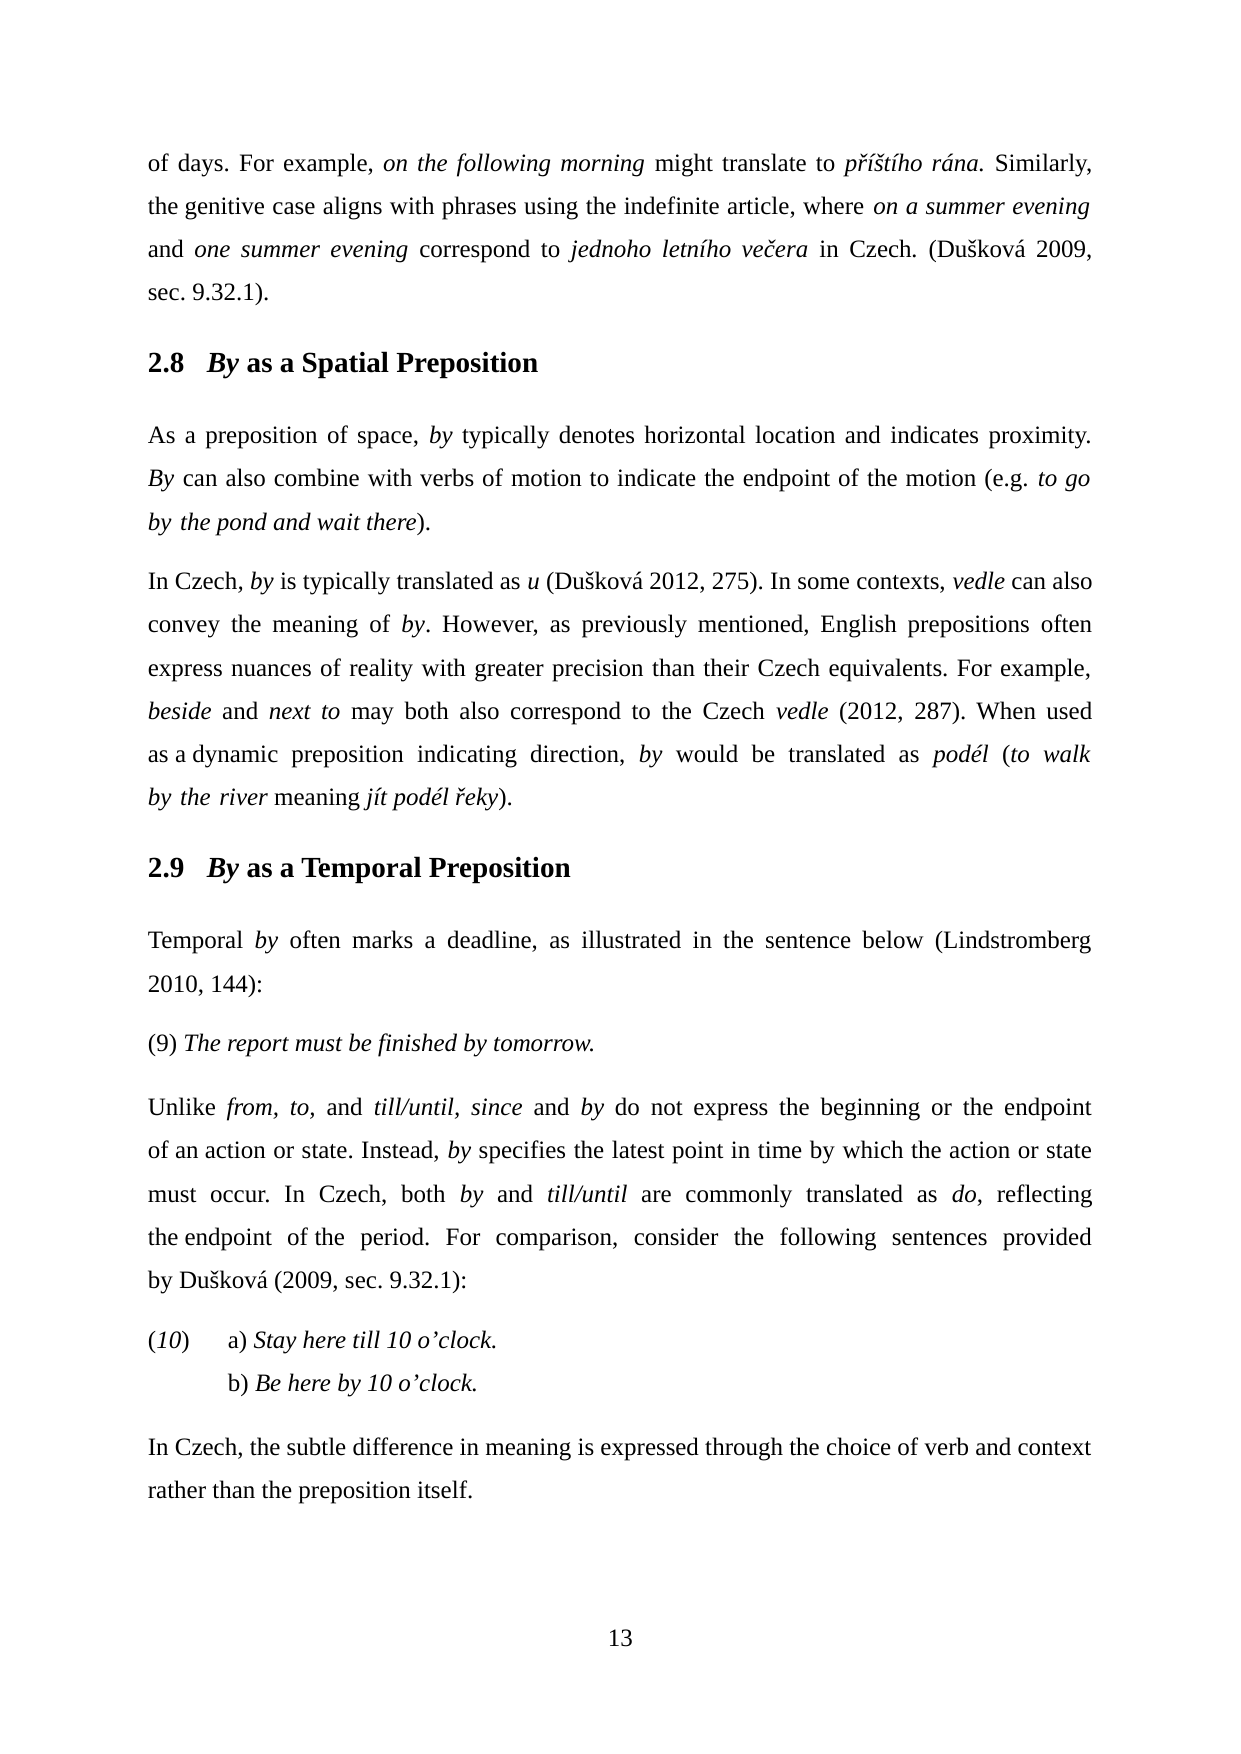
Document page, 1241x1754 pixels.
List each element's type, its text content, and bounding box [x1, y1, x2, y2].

text Temporal by often marks a deadline, as illustrated in the sentence below (Lindstromberg 2010, 144): [148, 926, 1093, 997]
text By as a Temporal Preposition [148, 850, 1093, 884]
text As a preposition of space, by typically denotes horizontal location and indicates proximity. By can also combine with verbs of motion to indicate the endpoint of the motion (e.g. to go by the pond and wait there). [148, 420, 1093, 535]
text By as a Spatial Preposition [148, 345, 1093, 379]
text In Czech, by is typically translated as u (Dušková 2012, 275). In some contexts, vedle can also convey the meaning of by. However, as previously mentioned, English prepositions often express nuances of reality with greater precision than their Czech equivalents. For example, beside and next to may both also correspond to the Czech vedle (2012, 287). When used as a dynamic preposition indicating direction, by would be translated as podél (to walk by the river meaning jít podél řeky). [148, 566, 1093, 811]
text Unlike from, to, and till/until, since and by do not express the beginning or the endpoint of an action or state. Instead, by specifies the latest point in time by which the action or state must occur. In Czech, both by and till/until are commonly translated as do, reflecting the endpoint of the period. For comparison, consider the following sentences provided by Dušková (2009, sec. 9.32.1): [148, 1092, 1093, 1294]
text In Czech, the subtle difference in meaning is expressed through the choice of verb and context rather than the preposition itself. [148, 1432, 1093, 1504]
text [148, 148, 1093, 306]
text (10) a) Stay here till 10 o’clock. [148, 1325, 1093, 1353]
text (9) The report must be finished by tomorrow. [148, 1028, 1093, 1057]
text b) Be here by 10 o’clock. [148, 1368, 1093, 1397]
